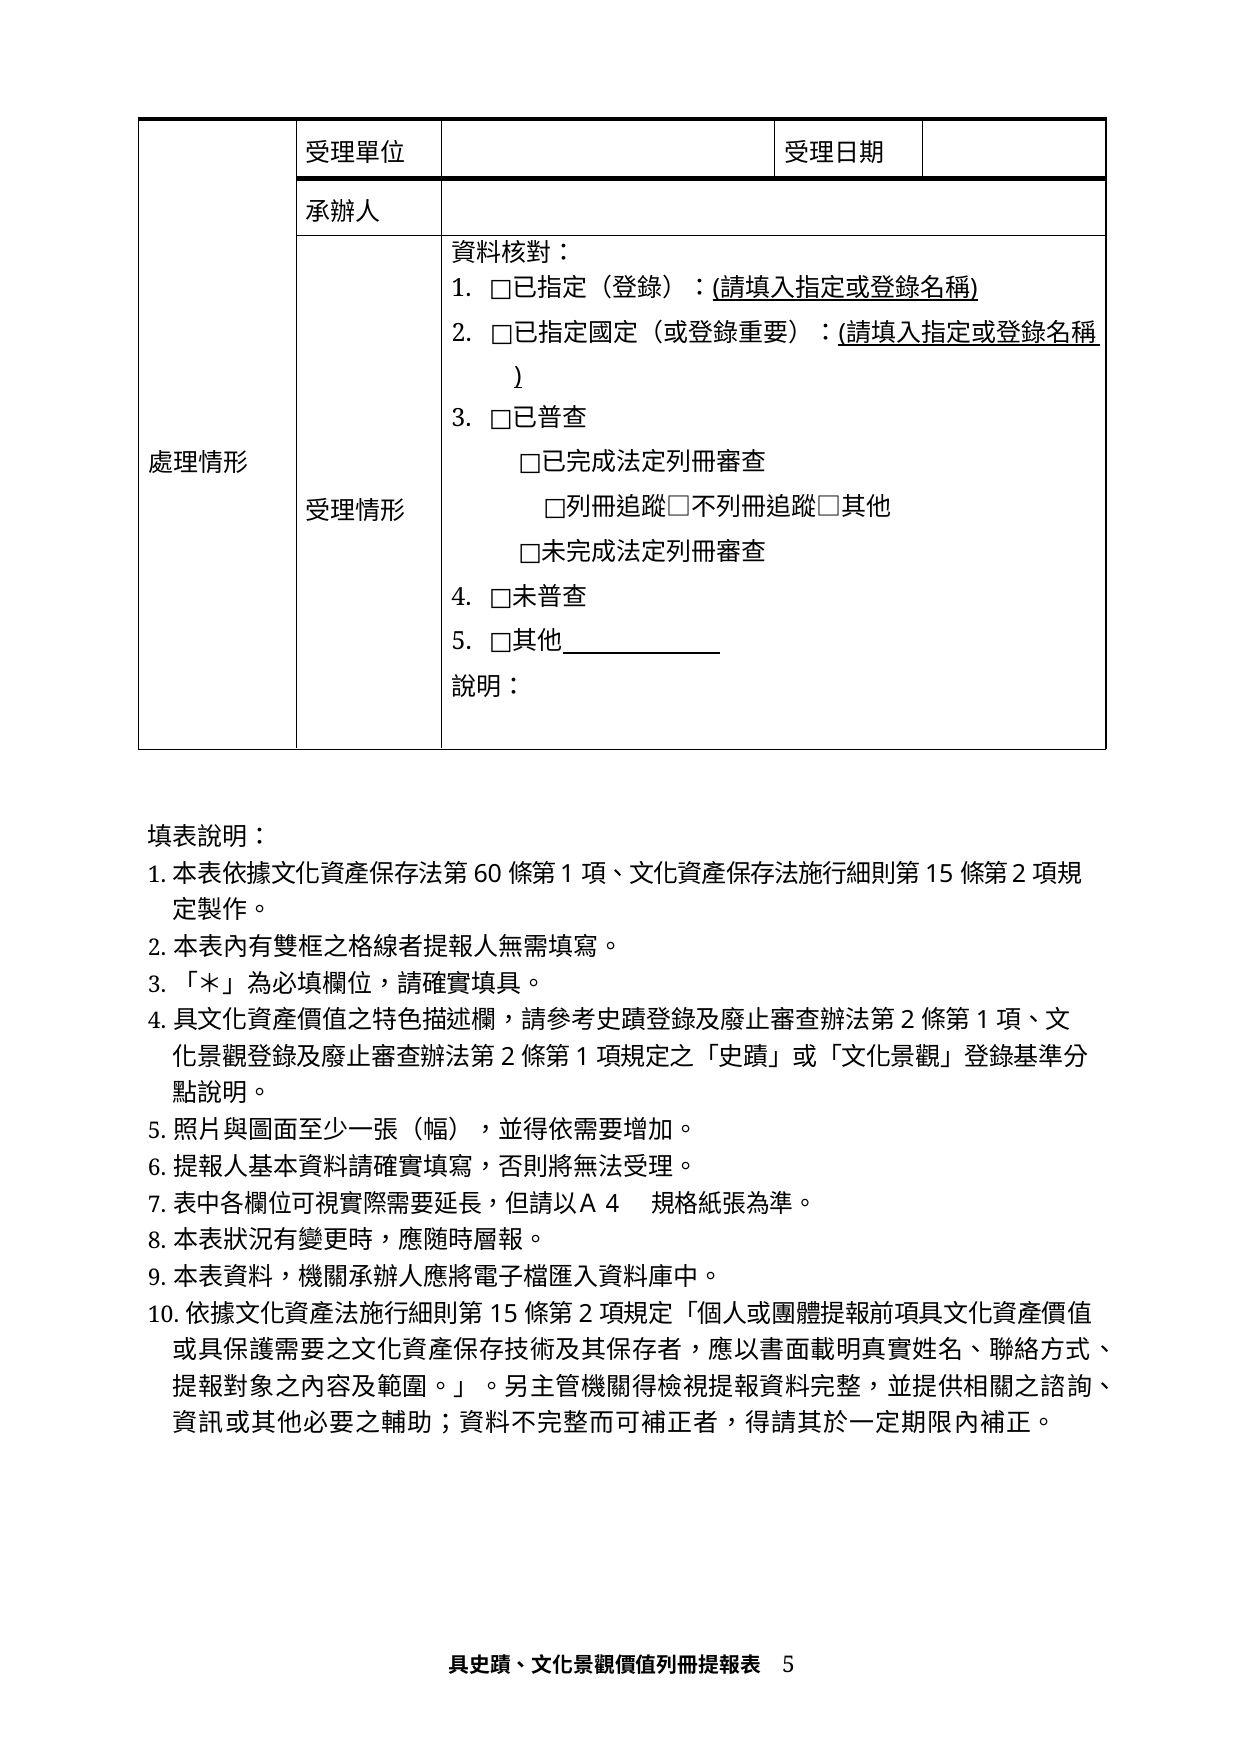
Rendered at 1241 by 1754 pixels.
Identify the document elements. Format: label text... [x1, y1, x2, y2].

list 「＊」為必填欄位，請確實填具。 [148, 963, 1119, 999]
table_header 受理單位 [297, 121, 441, 176]
list 本表狀況有變更時，應随時層報。 [148, 1220, 1119, 1256]
list 本表內有雙框之格線者提報人無需填寫。 [148, 926, 1119, 963]
table_cell 資料核對： □已指定（登錄）：(請填入指定或登錄名稱) □已指定國定（或登錄重要）：(請填入指定或登錄名稱 ) □已普查 □已完成法定列冊審查 □列冊追蹤□不列冊追蹤□其他 □未完成法定列冊審查 □未普查 □其他 說明： [441, 236, 1105, 749]
table_header 受理日期 [775, 121, 922, 176]
table_header [442, 121, 774, 176]
list 依據文化資產法施行細則第 15 條第 2 項規定「個人或團體提報前項具文化資產價值或具保護需要之文化資產保存技術及其保存者，應以書面載明真實姓名、聯絡方式、提報對象之內容及範圍。」。另主管機關得檢視提報資料完整，並提供相關之諮詢、資訊或其他必要之輔助；資料不完整而可補正者，得請其於一定期限內補正。 [148, 1293, 1093, 1439]
table_cell 受理情形 [296, 236, 441, 749]
table_cell [442, 181, 1105, 235]
list 本表依據文化資產保存法第 60 條第 1 項、文化資產保存法施行細則第 15 條第 2 項規定製作。 [148, 853, 1093, 926]
table_header [923, 121, 1105, 176]
list 具文化資產價值之特色描述欄，請參考史蹟登錄及廢止審查辦法第 2 條第 1 項、文 [148, 1000, 1119, 1036]
text 化景觀登錄及廢止審查辦法第 2 條第 1 項規定之「史蹟」或「文化景觀」登錄基準分點說明。 [173, 1037, 1093, 1109]
list 本表資料，機關承辦人應將電子檔匯入資料庫中。 [148, 1256, 1119, 1293]
table_header 處理情形 [139, 121, 296, 749]
text 填表說明： [148, 817, 1119, 853]
list 表中各欄位可視實際需要延長，但請以Ａ4 規格紙張為準。 [148, 1183, 1119, 1219]
list 提報人基本資料請確實填寫，否則將無法受理。 [148, 1146, 1119, 1182]
list 照片與圖面至少一張（幅），並得依需要增加。 [148, 1109, 1119, 1146]
table_cell 承辦人 [297, 181, 441, 235]
